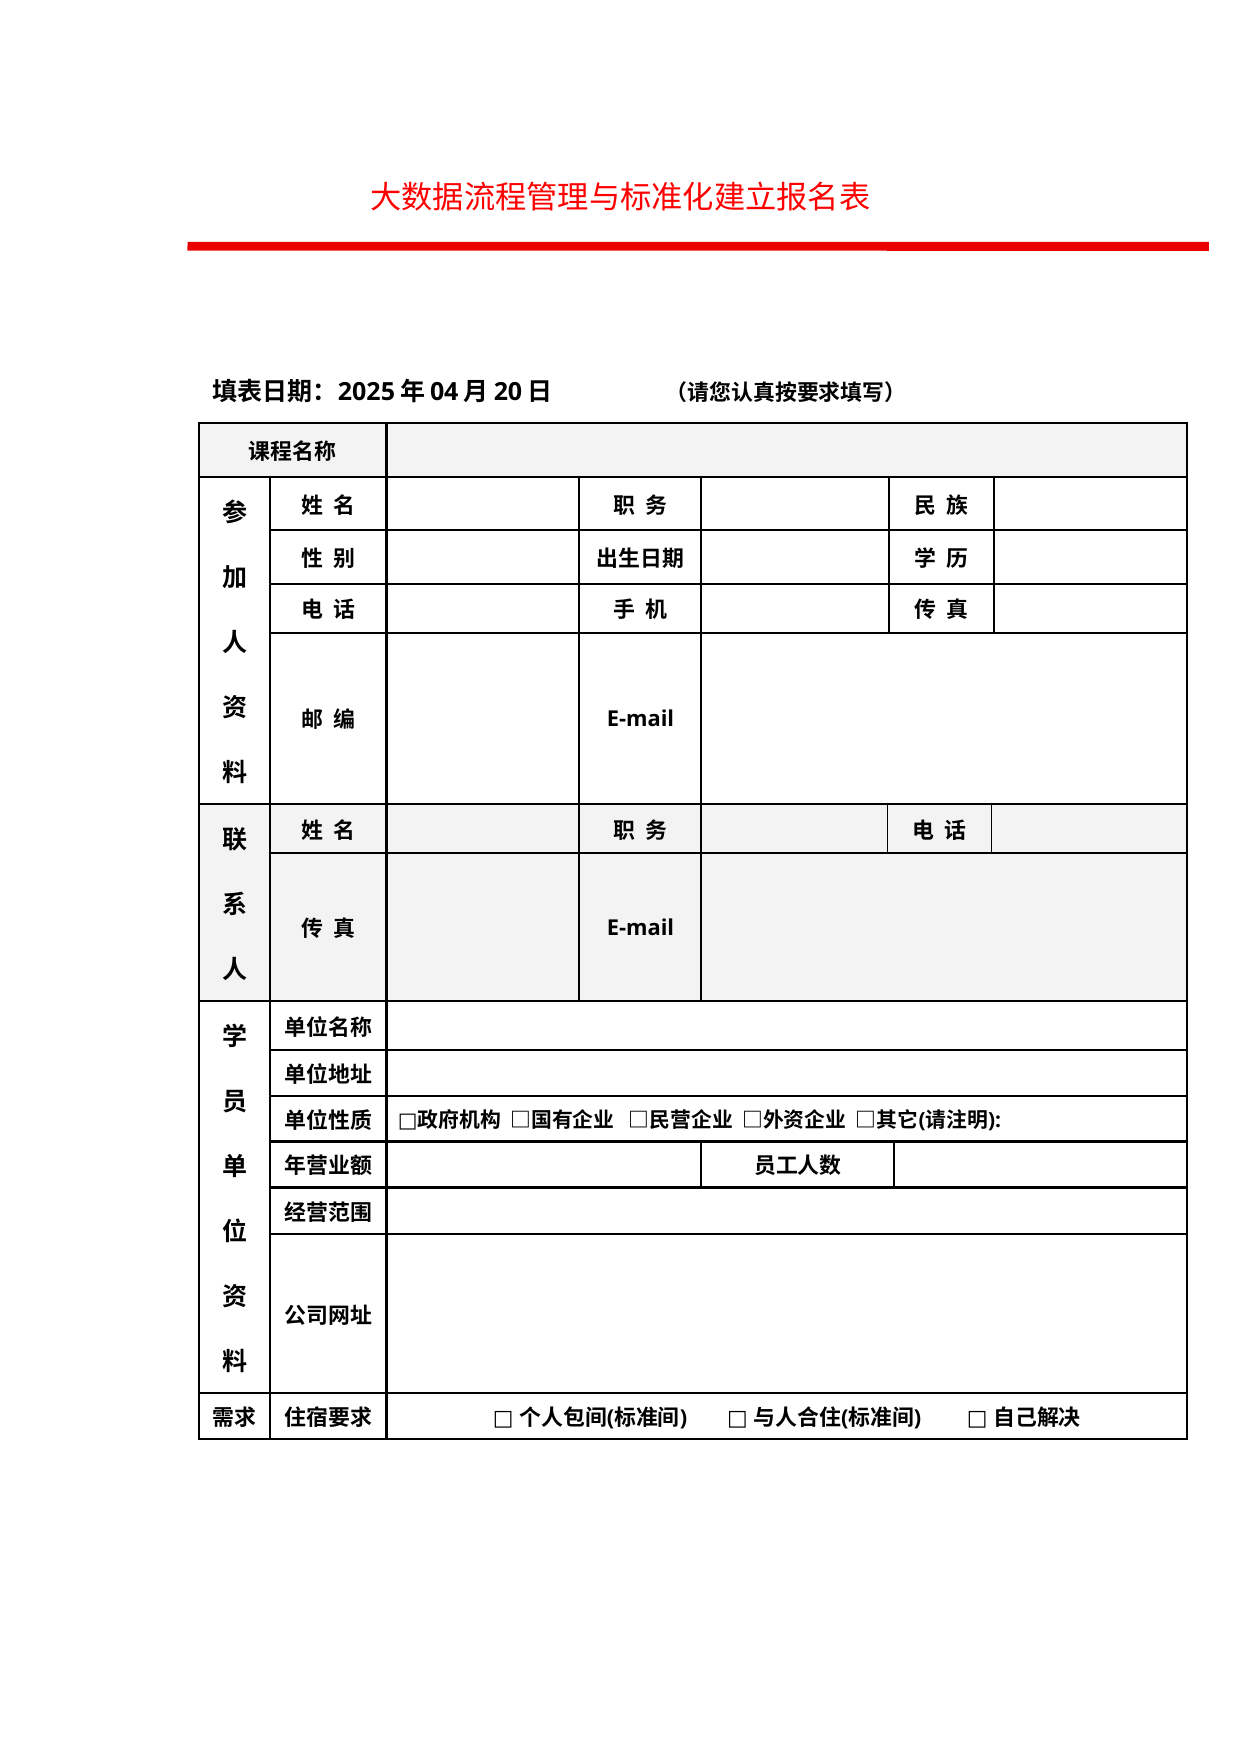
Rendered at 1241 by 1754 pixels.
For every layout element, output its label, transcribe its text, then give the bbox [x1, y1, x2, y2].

table_cell 出生日期 [580, 531, 700, 582]
table_cell 姓 名 [271, 478, 385, 529]
table_cell 姓 名 [271, 805, 385, 852]
table_cell 职 务 [580, 478, 700, 529]
table_cell 参加人资料 [200, 478, 269, 803]
table_cell 公司网址 [271, 1235, 385, 1392]
table_cell 联 系 人 [200, 805, 269, 1000]
table_cell 传 真 [890, 585, 993, 632]
table_cell 职 务 [580, 805, 700, 852]
table_cell 邮 编 [271, 634, 385, 803]
table_cell 性 别 [271, 531, 385, 582]
table_cell [995, 585, 1186, 632]
table_cell 传 真 [271, 854, 385, 1000]
table_cell 单位性质 [271, 1097, 385, 1140]
table_cell E-mail [580, 854, 700, 1000]
table_cell [388, 1051, 1186, 1095]
table_cell [702, 531, 888, 582]
table_cell 学 历 [890, 531, 993, 582]
table_cell 单位名称 [271, 1002, 385, 1049]
table_header 课程名称 [200, 424, 385, 476]
table_cell [388, 1143, 700, 1186]
text 填表日期：2025年04月20日 （请您认真按要求填写） [187, 357, 1053, 422]
table_cell □政府机构 □国有企业 □民营企业 □外资企业 □其它(请注明): [388, 1097, 1186, 1140]
table_cell □ 个人包间(标准间) □ 与人合住(标准间) □ 自己解决 [388, 1394, 1186, 1438]
table_cell [702, 478, 888, 529]
text 大数据流程管理与标准化建立报名表 [187, 162, 1053, 227]
table_cell 住宿要求 [271, 1394, 385, 1438]
table_cell 员工人数 [702, 1143, 893, 1186]
table_cell 电 话 [271, 585, 385, 632]
table_cell [702, 585, 888, 632]
table_cell [995, 531, 1186, 582]
table_cell [388, 805, 578, 852]
table_cell 手 机 [580, 585, 700, 632]
table_cell [995, 478, 1186, 529]
table_cell E-mail [580, 634, 700, 803]
table_cell 单位地址 [271, 1051, 385, 1095]
table_cell 民 族 [890, 478, 993, 529]
table_cell [388, 531, 578, 582]
table_header [388, 424, 1186, 476]
table_cell 学 员 单 位 资 料 [200, 1002, 269, 1392]
table_cell 需求 [200, 1394, 269, 1438]
table_cell [702, 854, 1186, 1000]
table_cell [388, 1189, 1186, 1233]
table_cell [702, 634, 1186, 803]
table_cell [388, 478, 578, 529]
table_cell 年营业额 [271, 1143, 385, 1186]
table_cell [702, 805, 887, 852]
table_cell 电 话 [888, 805, 991, 852]
table_cell [992, 805, 1186, 852]
table_cell [895, 1143, 1186, 1186]
table_cell [388, 1002, 1186, 1049]
table_cell 经营范围 [271, 1189, 385, 1233]
table_cell [388, 585, 578, 632]
table_cell [388, 854, 578, 1000]
table_cell [388, 634, 578, 803]
table_cell [388, 1235, 1186, 1392]
